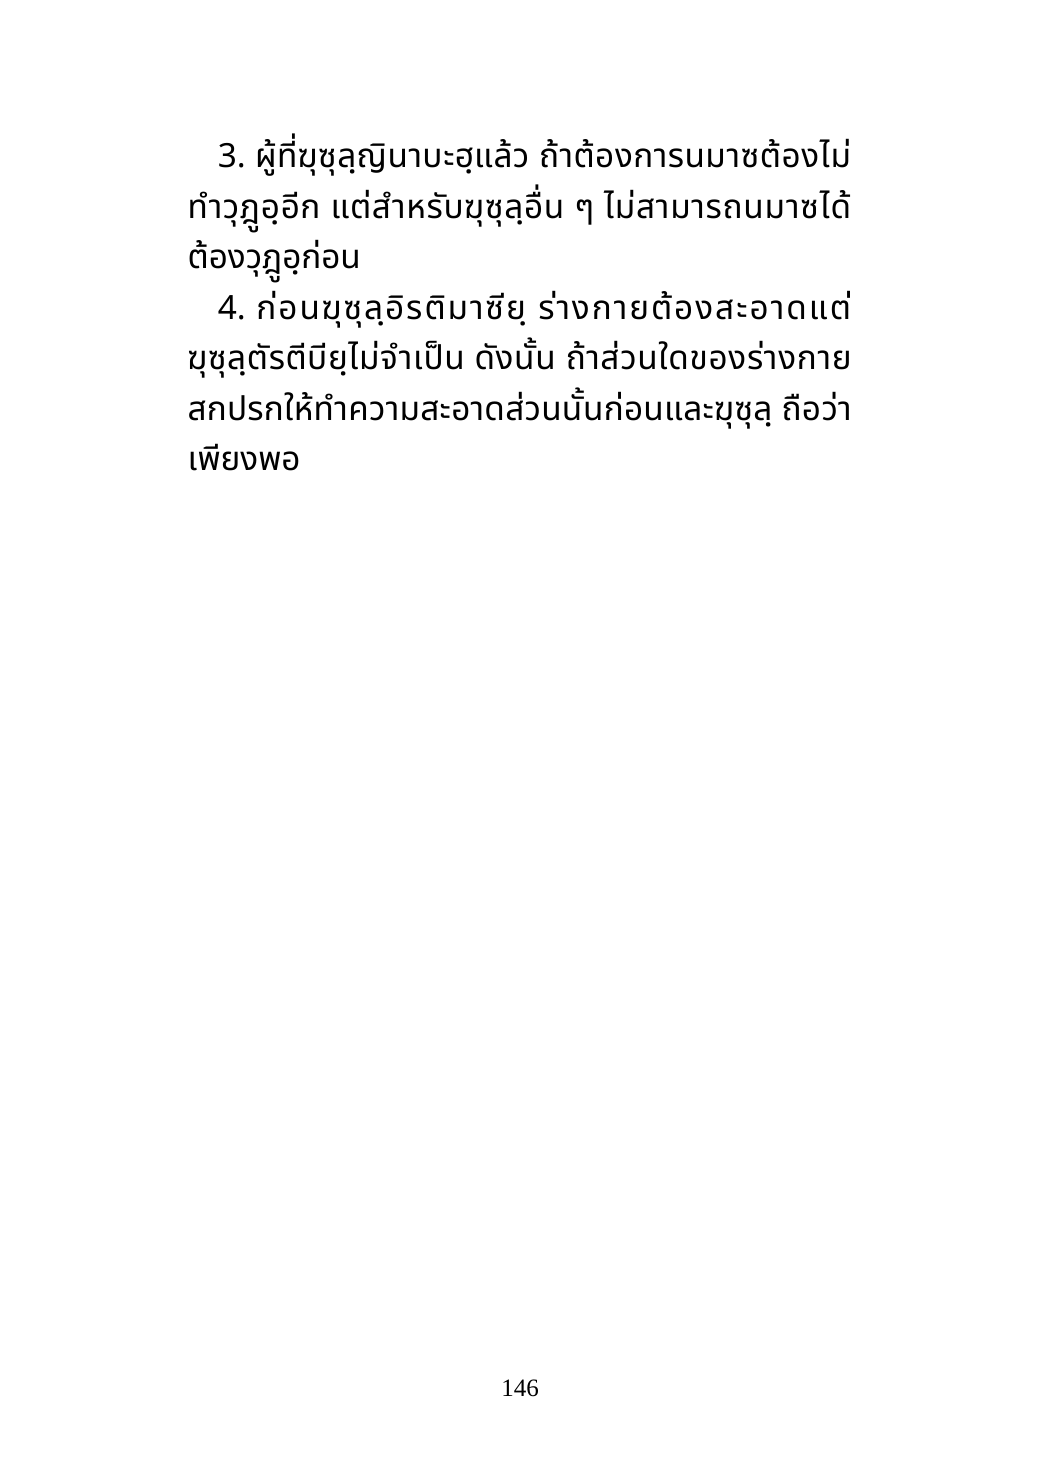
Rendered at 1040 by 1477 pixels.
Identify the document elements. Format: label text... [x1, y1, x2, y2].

text 3. ผู้ที่ฆุซุลฺญินาบะฮฺแล้ว ถ้าต้องการนมาซต้องไม่ทำวุฎูอฺอีก แต่สำหรับฆุซุลฺอื่น ๆ ไม่สามารถนมาซได้ต้องวุฎูอฺก่อน [187, 132, 852, 283]
text 4. ก่อนฆุซุลฺอิรติมาซียฺ ร่างกายต้องสะอาดแต่ฆุซุลฺตัรตีบียฺไม่จำเป็น ดังนั้น ถ้าส่วนใดของร่างกายสกปรกให้ทำความสะอาดส่วนนั้นก่อนและฆุซุลฺ ถือว่าเพียงพอ [187, 283, 852, 485]
